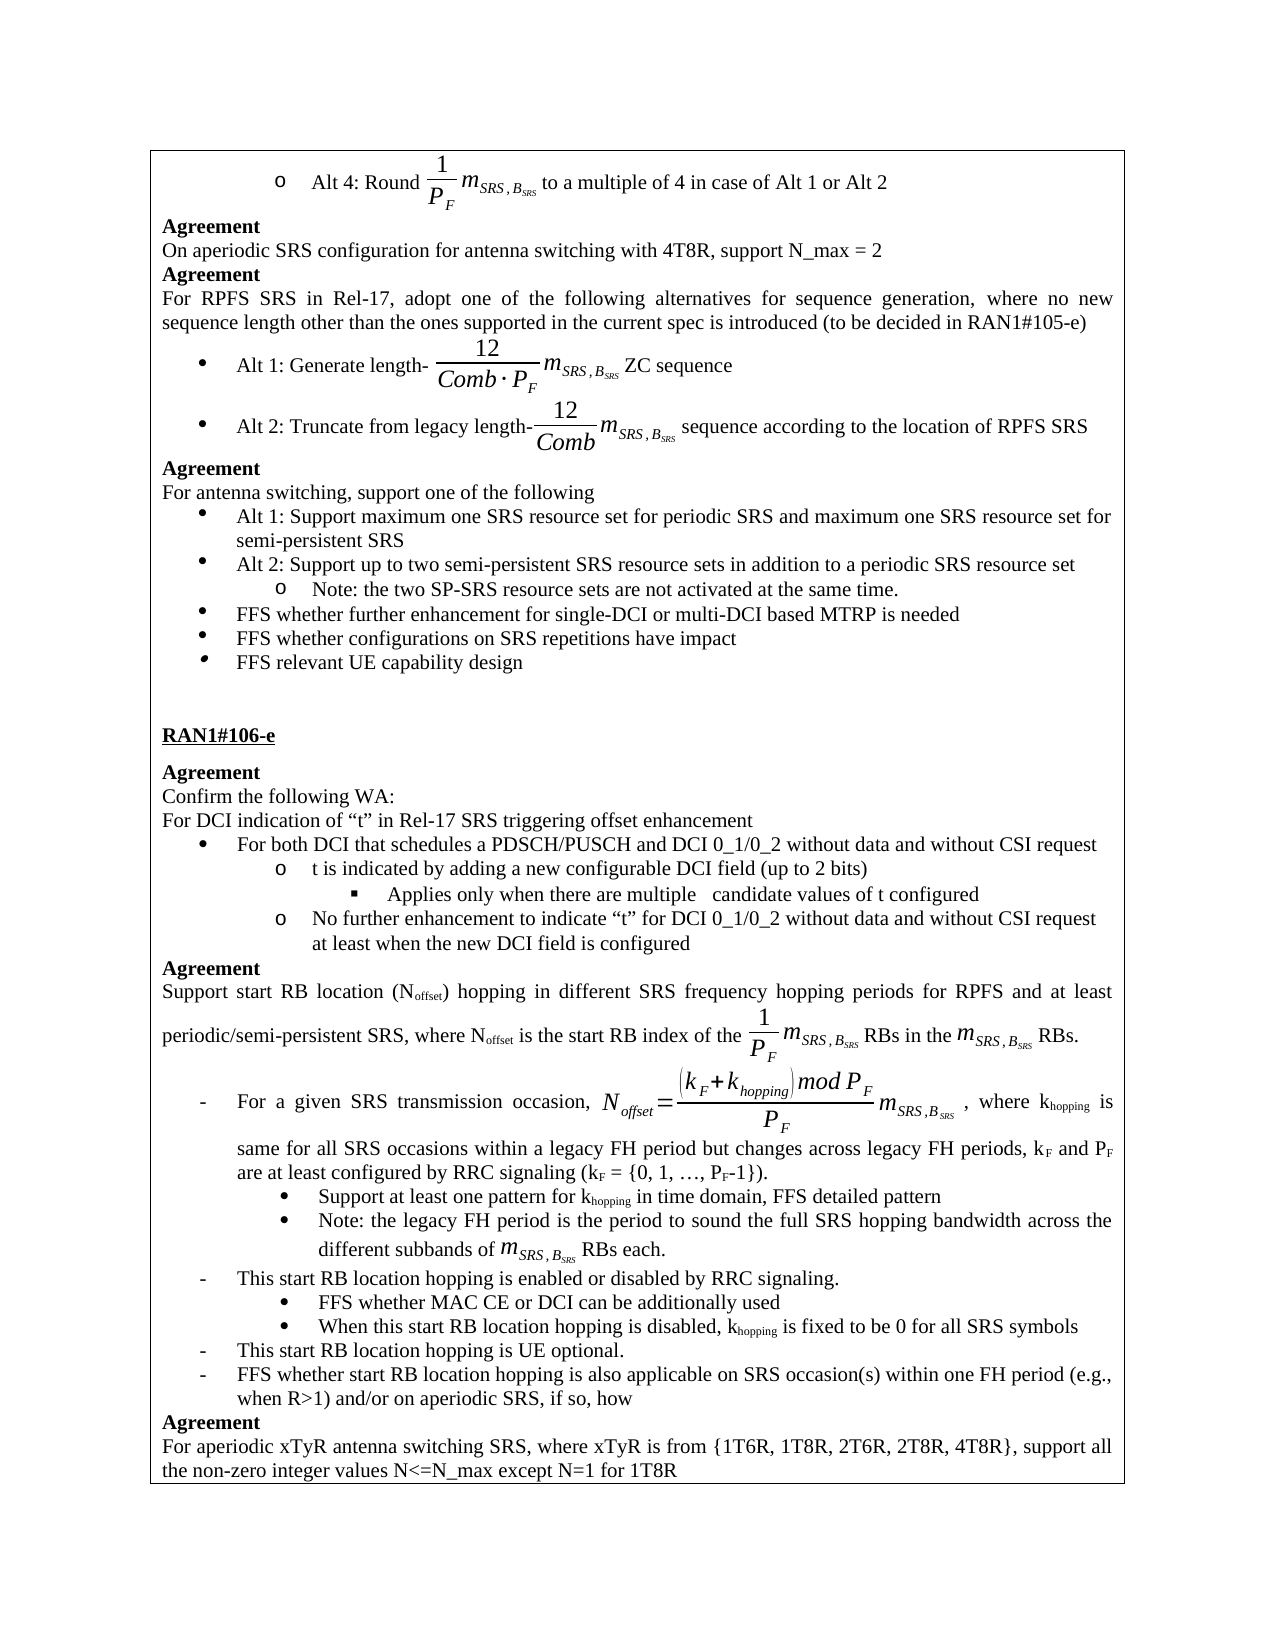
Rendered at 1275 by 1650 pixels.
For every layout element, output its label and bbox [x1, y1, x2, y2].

table_header [151, 151, 1124, 1482]
